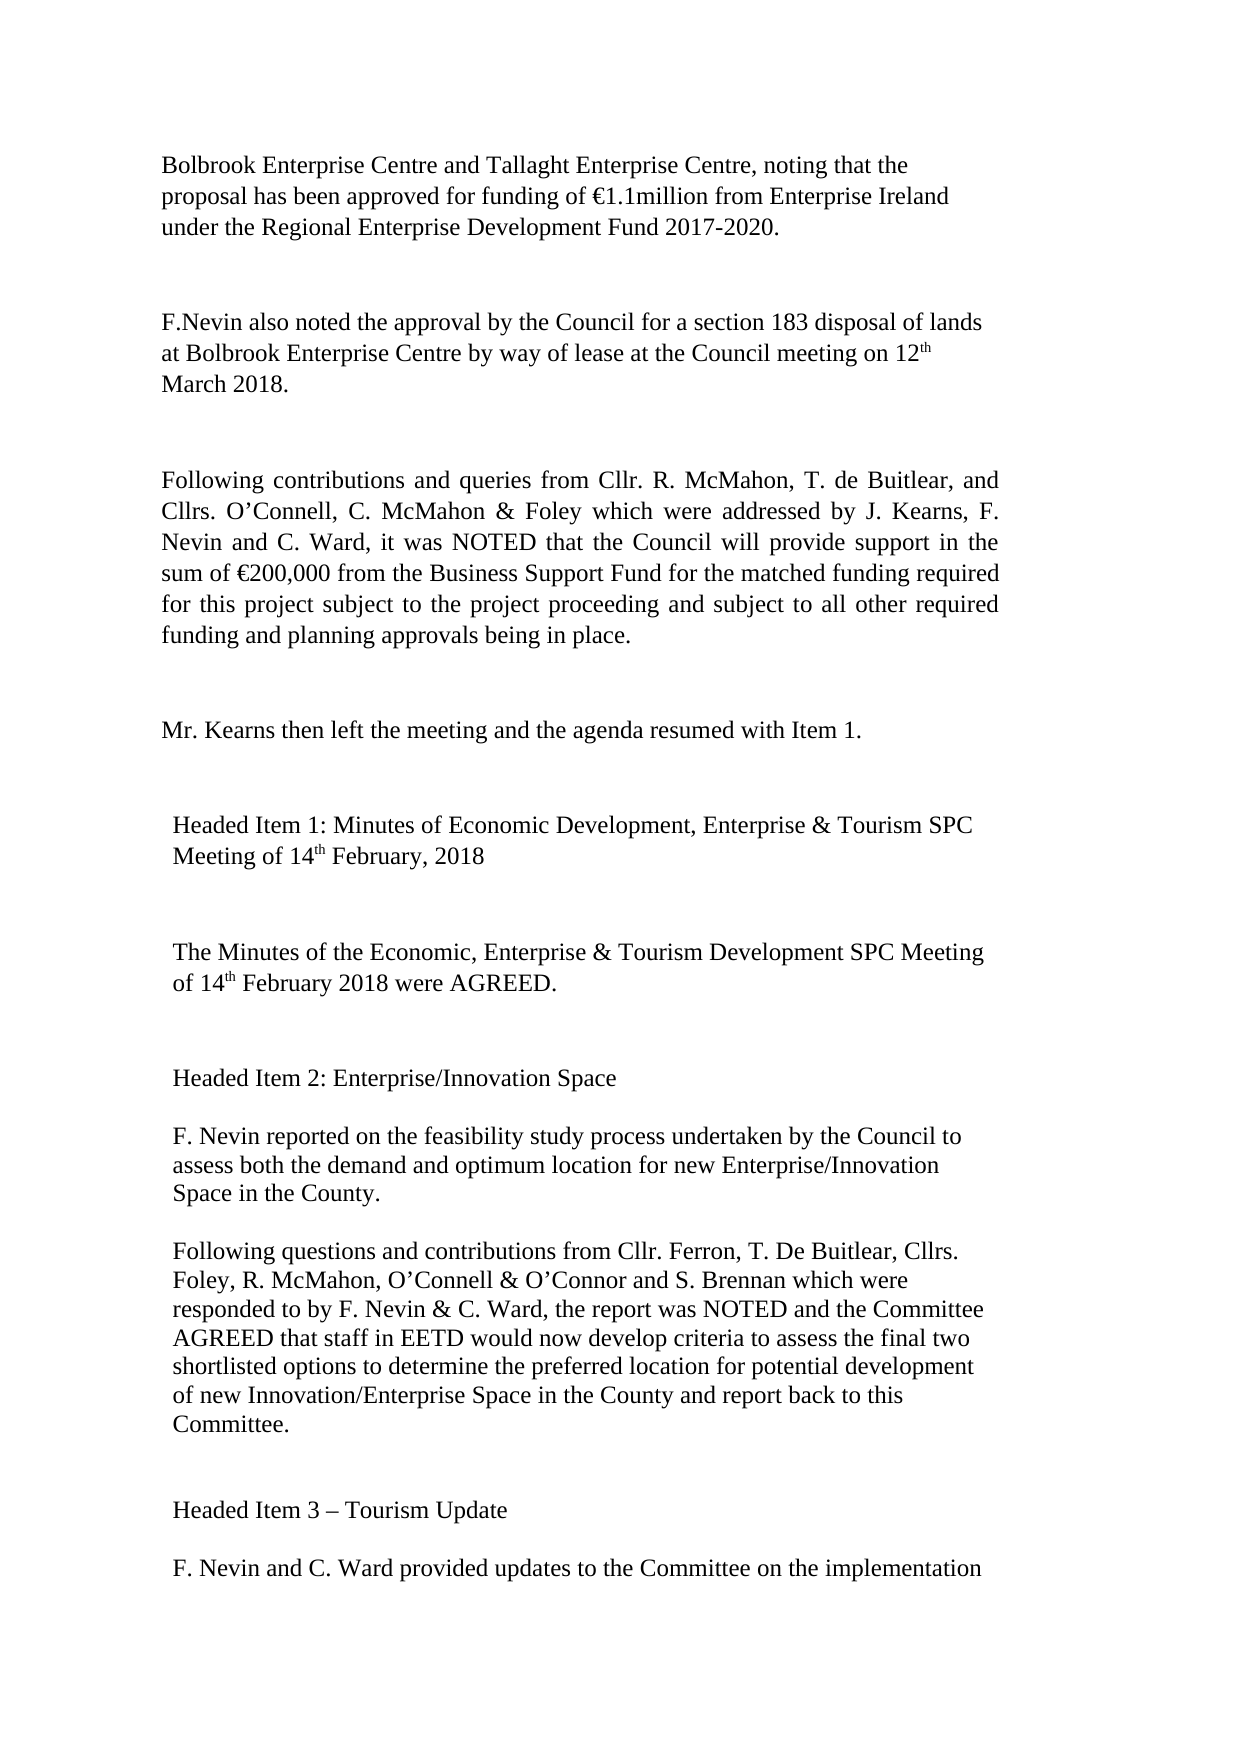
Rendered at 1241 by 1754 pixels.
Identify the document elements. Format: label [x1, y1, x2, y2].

table_cell [150, 150, 1012, 1582]
